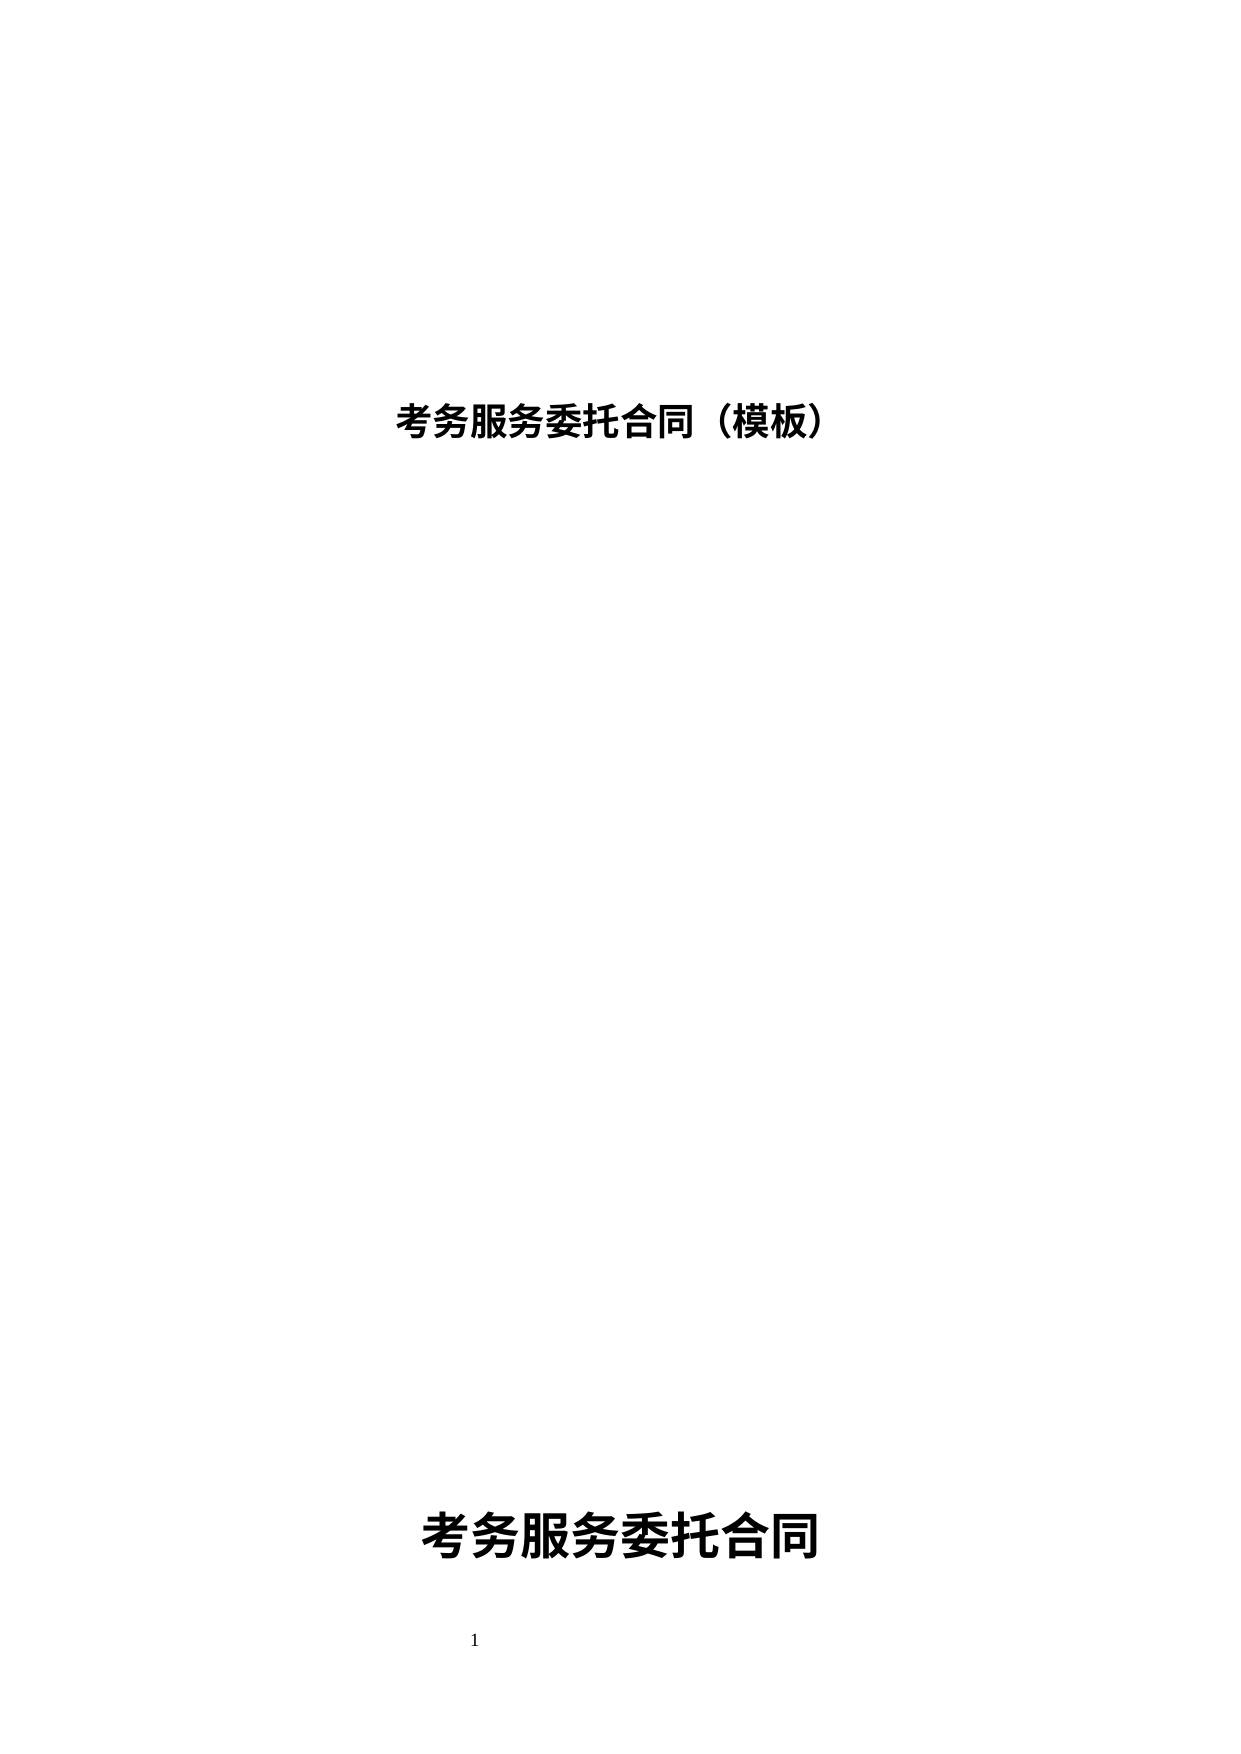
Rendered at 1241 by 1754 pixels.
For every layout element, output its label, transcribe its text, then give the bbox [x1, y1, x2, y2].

text 考务服务委托合同 [187, 1484, 1053, 1581]
subtitle 考务服务委托合同（模板） [187, 386, 1053, 451]
